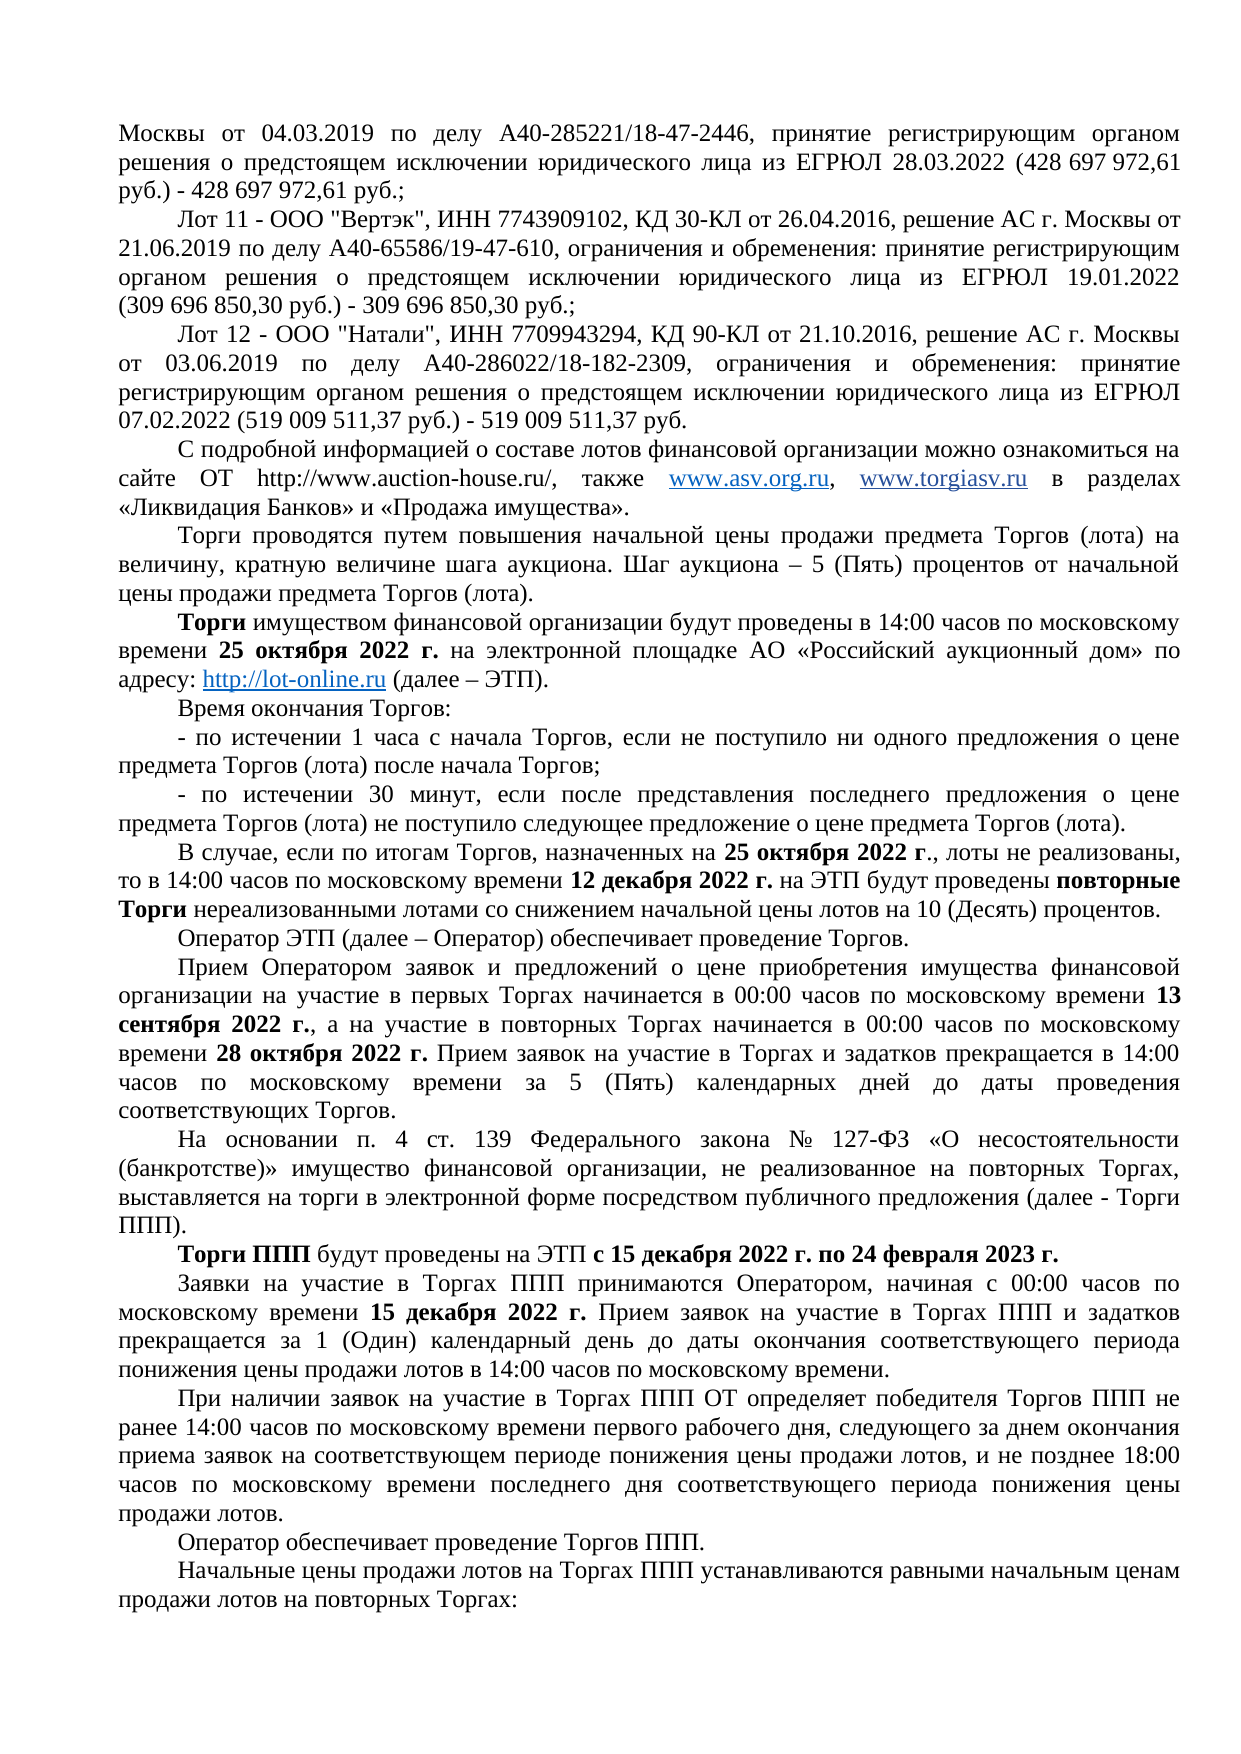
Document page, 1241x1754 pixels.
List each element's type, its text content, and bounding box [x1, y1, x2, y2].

text Время окончания Торгов: [118, 693, 1181, 722]
text Оператор ЭТП (далее – Оператор) обеспечивает проведение Торгов. [118, 923, 1181, 952]
text На основании п. 4 ст. 139 Федерального закона № 127-ФЗ «О несостоятельности (банкротстве)» имущество финансовой организации, не реализованное на повторных Торгах, выставляется на торги в электронной форме посредством публичного предложения (далее - Торги ППП). [118, 1124, 1181, 1239]
text Торги проводятся путем повышения начальной цены продажи предмета Торгов (лота) на величину, кратную величине шага аукциона. Шаг аукциона – 5 (Пять) процентов от начальной цены продажи предмета Торгов (лота). [118, 521, 1181, 607]
text Оператор обеспечивает проведение Торгов ППП. [118, 1527, 1181, 1556]
text Начальные цены продажи лотов на Торгах ППП устанавливаются равными начальным ценам продажи лотов на повторных Торгах: [118, 1556, 1181, 1613]
text - по истечении 30 минут, если после представления последнего предложения о цене предмета Торгов (лота) не поступило следующее предложение о цене предмета Торгов (лота). [118, 779, 1181, 837]
text При наличии заявок на участие в Торгах ППП ОТ определяет победителя Торгов ППП не ранее 14:00 часов по московскому времени первого рабочего дня, следующего за днем окончания приема заявок на соответствующем периоде понижения цены продажи лотов, и не позднее 18:00 часов по московскому времени последнего дня соответствующего периода понижения цены продажи лотов. [118, 1383, 1181, 1527]
text С подробной информацией о составе лотов финансовой организации можно ознакомиться на сайте ОТ http://www.auction-house.ru/, также www.asv.org.ru, www.torgiasv.ru в разделах «Ликвидация Банков» и «Продажа имущества». [118, 434, 1181, 521]
text - по истечении 1 часа с начала Торгов, если не поступило ни одного предложения о цене предмета Торгов (лота) после начала Торгов; [118, 722, 1181, 779]
text Прием Оператором заявок и предложений о цене приобретения имущества финансовой организации на участие в первых Торгах начинается в 00:00 часов по московскому времени 13 сентября 2022 г., а на участие в повторных Торгах начинается в 00:00 часов по московскому времени 28 октября 2022 г. Прием заявок на участие в Торгах и задатков прекращается в 14:00 часов по московскому времени за 5 (Пять) календарных дней до даты проведения соответствующих Торгов. [118, 952, 1181, 1124]
text Лот 11 - ООО "Вертэк", ИНН 7743909102, КД 30-КЛ от 26.04.2016, решение АС г. Москвы от 21.06.2019 по делу А40-65586/19-47-610, ограничения и обременения: принятие регистрирующим органом решения о предстоящем исключении юридического лица из ЕГРЮЛ 19.01.2022 (309 696 850,30 руб.) - 309 696 850,30 руб.; [118, 204, 1181, 319]
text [118, 118, 1181, 204]
text Торги имуществом финансовой организации будут проведены в 14:00 часов по московскому времени 25 октября 2022 г. на электронной площадке АО «Российский аукционный дом» по адресу: http://lot-online.ru (далее – ЭТП). [118, 607, 1181, 693]
text В случае, если по итогам Торгов, назначенных на 25 октября 2022 г., лоты не реализованы, то в 14:00 часов по московскому времени 12 декабря 2022 г. на ЭТП будут проведены повторные Торги нереализованными лотами со снижением начальной цены лотов на 10 (Десять) процентов. [118, 837, 1181, 923]
text Заявки на участие в Торгах ППП принимаются Оператором, начиная с 00:00 часов по московскому времени 15 декабря 2022 г. Прием заявок на участие в Торгах ППП и задатков прекращается за 1 (Один) календарный день до даты окончания соответствующего периода понижения цены продажи лотов в 14:00 часов по московскому времени. [118, 1268, 1181, 1383]
text Лот 12 - ООО "Натали", ИНН 7709943294, КД 90-КЛ от 21.10.2016, решение АС г. Москвы от 03.06.2019 по делу А40-286022/18-182-2309, ограничения и обременения: принятие регистрирующим органом решения о предстоящем исключении юридического лица из ЕГРЮЛ 07.02.2022 (519 009 511,37 руб.) - 519 009 511,37 руб. [118, 319, 1181, 434]
text Торги ППП будут проведены на ЭТП с 15 декабря 2022 г. по 24 февраля 2023 г. [593, 1239, 1181, 1268]
text Торги ППП будут проведены на ЭТП с 15 декабря 2022 г. по 24 февраля 2023 г. [118, 1239, 311, 1268]
